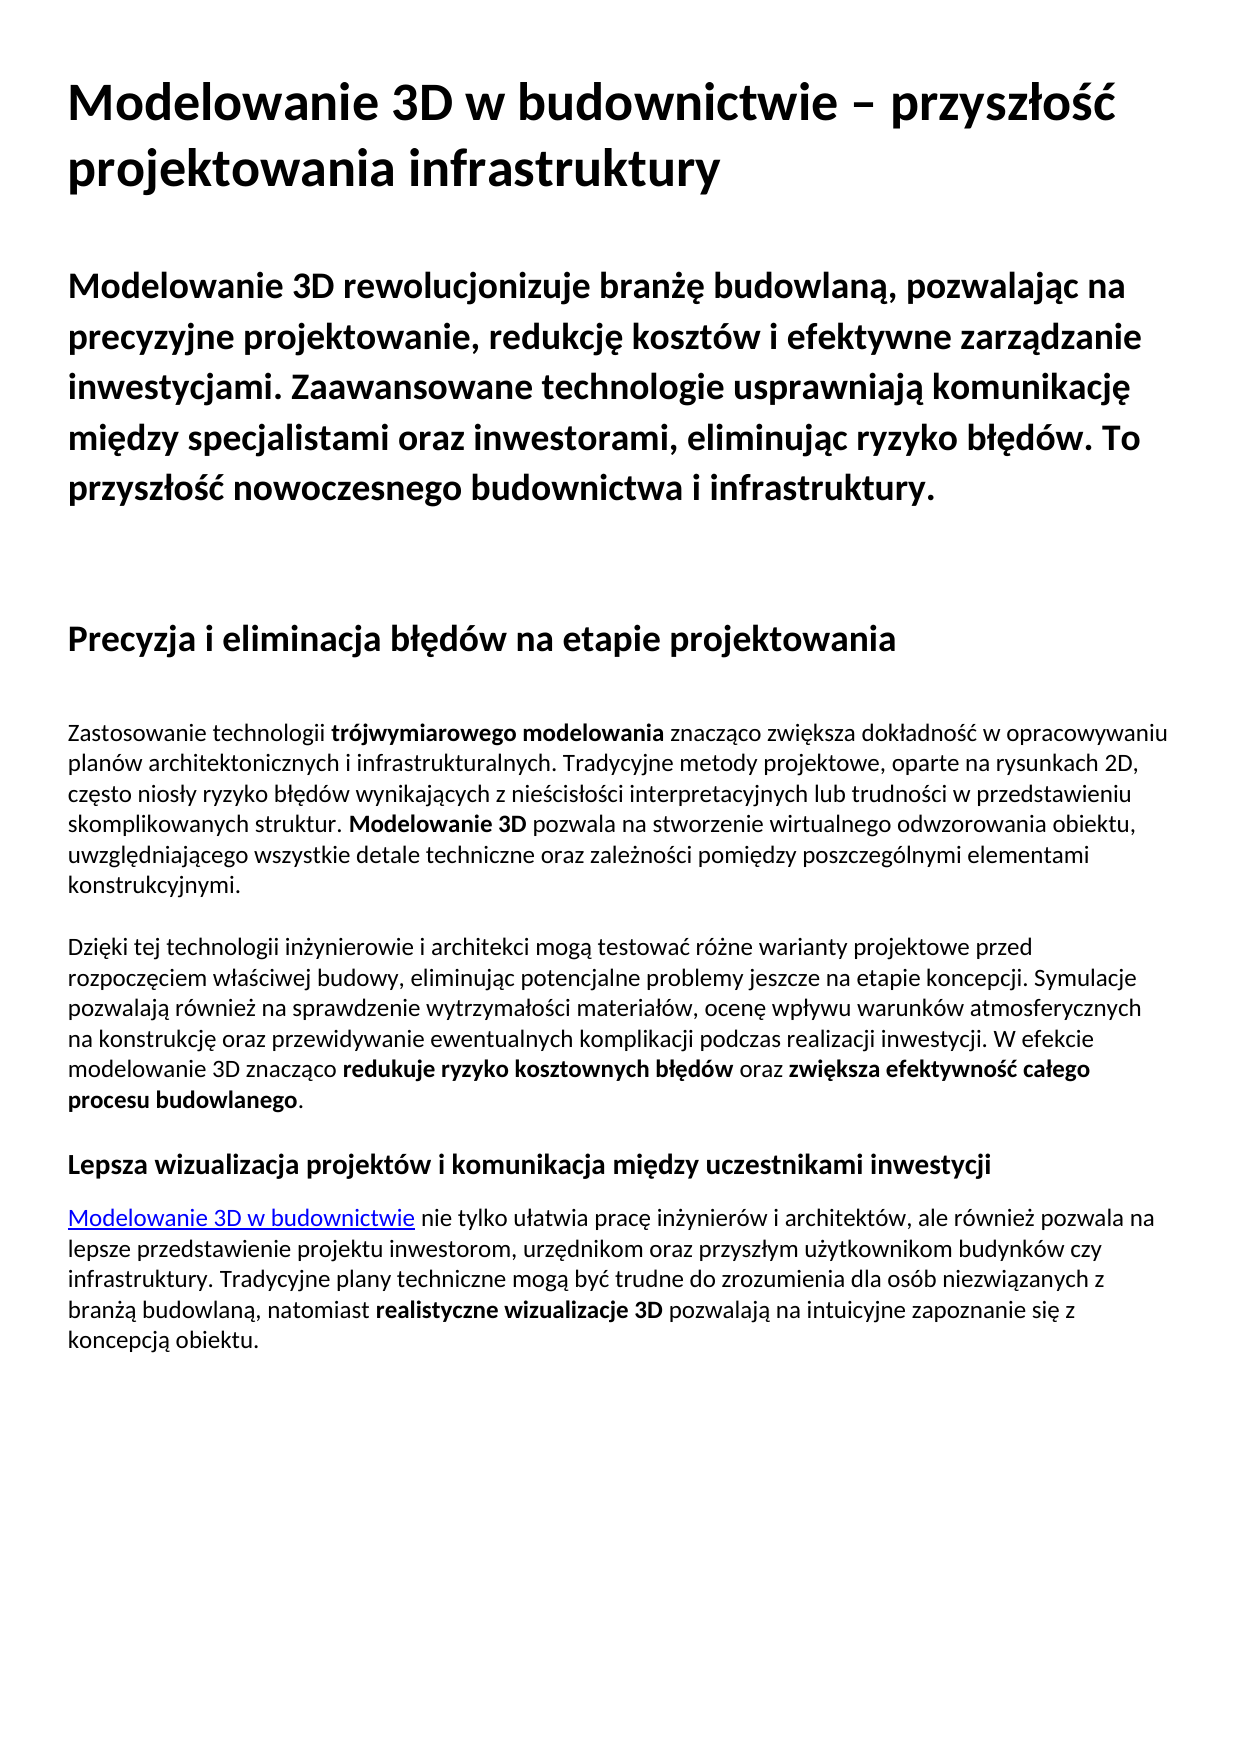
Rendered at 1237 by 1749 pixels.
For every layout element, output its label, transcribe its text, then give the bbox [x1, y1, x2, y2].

text Modelowanie 3D rewolucjonizuje branżę budowlaną, pozwalając na precyzyjne projektowanie, redukcję kosztów i efektywne zarządzanie inwestycjami. Zaawansowane technologie usprawniają komunikację między specjalistami oraz inwestorami, eliminując ryzyko błędów. To przyszłość nowoczesnego budownictwa i infrastruktury. [68, 262, 1169, 510]
text Modelowanie 3D w budownictwie nie tylko ułatwia pracę inżynierów i architektów, ale również pozwala na lepsze przedstawienie projektu inwestorom, urzędnikom oraz przyszłym użytkownikom budynków czy infrastruktury. Tradycyjne plany techniczne mogą być trudne do zrozumienia dla osób niezwiązanych z branżą budowlaną, natomiast realistyczne wizualizacje 3D pozwalają na intuicyjne zapoznanie się z koncepcją obiektu. [68, 1202, 1169, 1355]
text Zastosowanie technologii trójwymiarowego modelowania znacząco zwiększa dokładność w opracowywaniu planów architektonicznych i infrastrukturalnych. Tradycyjne metody projektowe, oparte na rysunkach 2D, często niosły ryzyko błędów wynikających z nieścisłości interpretacyjnych lub trudności w przedstawieniu skomplikowanych struktur. Modelowanie 3D pozwala na stworzenie wirtualnego odwzorowania obiektu, uwzględniającego wszystkie detale techniczne oraz zależności pomiędzy poszczególnymi elementami konstrukcyjnymi. [68, 717, 1169, 900]
text Modelowanie 3D w budownictwie – przyszłość projektowania infrastruktury [68, 68, 1169, 200]
text Dzięki tej technologii inżynierowie i architekci mogą testować różne warianty projektowe przed rozpoczęciem właściwej budowy, eliminując potencjalne problemy jeszcze na etapie koncepcji. Symulacje pozwalają również na sprawdzenie wytrzymałości materiałów, ocenę wpływu warunków atmosferycznych na konstrukcję oraz przewidywanie ewentualnych komplikacji podczas realizacji inwestycji. W efekcie modelowanie 3D znacząco redukuje ryzyko kosztownych błędów oraz zwiększa efektywność całego procesu budowlanego. [68, 931, 1169, 1114]
text Lepsza wizualizacja projektów i komunikacja między uczestnikami inwestycji [68, 1146, 1169, 1181]
text Precyzja i eliminacja błędów na etapie projektowania [68, 614, 1169, 660]
